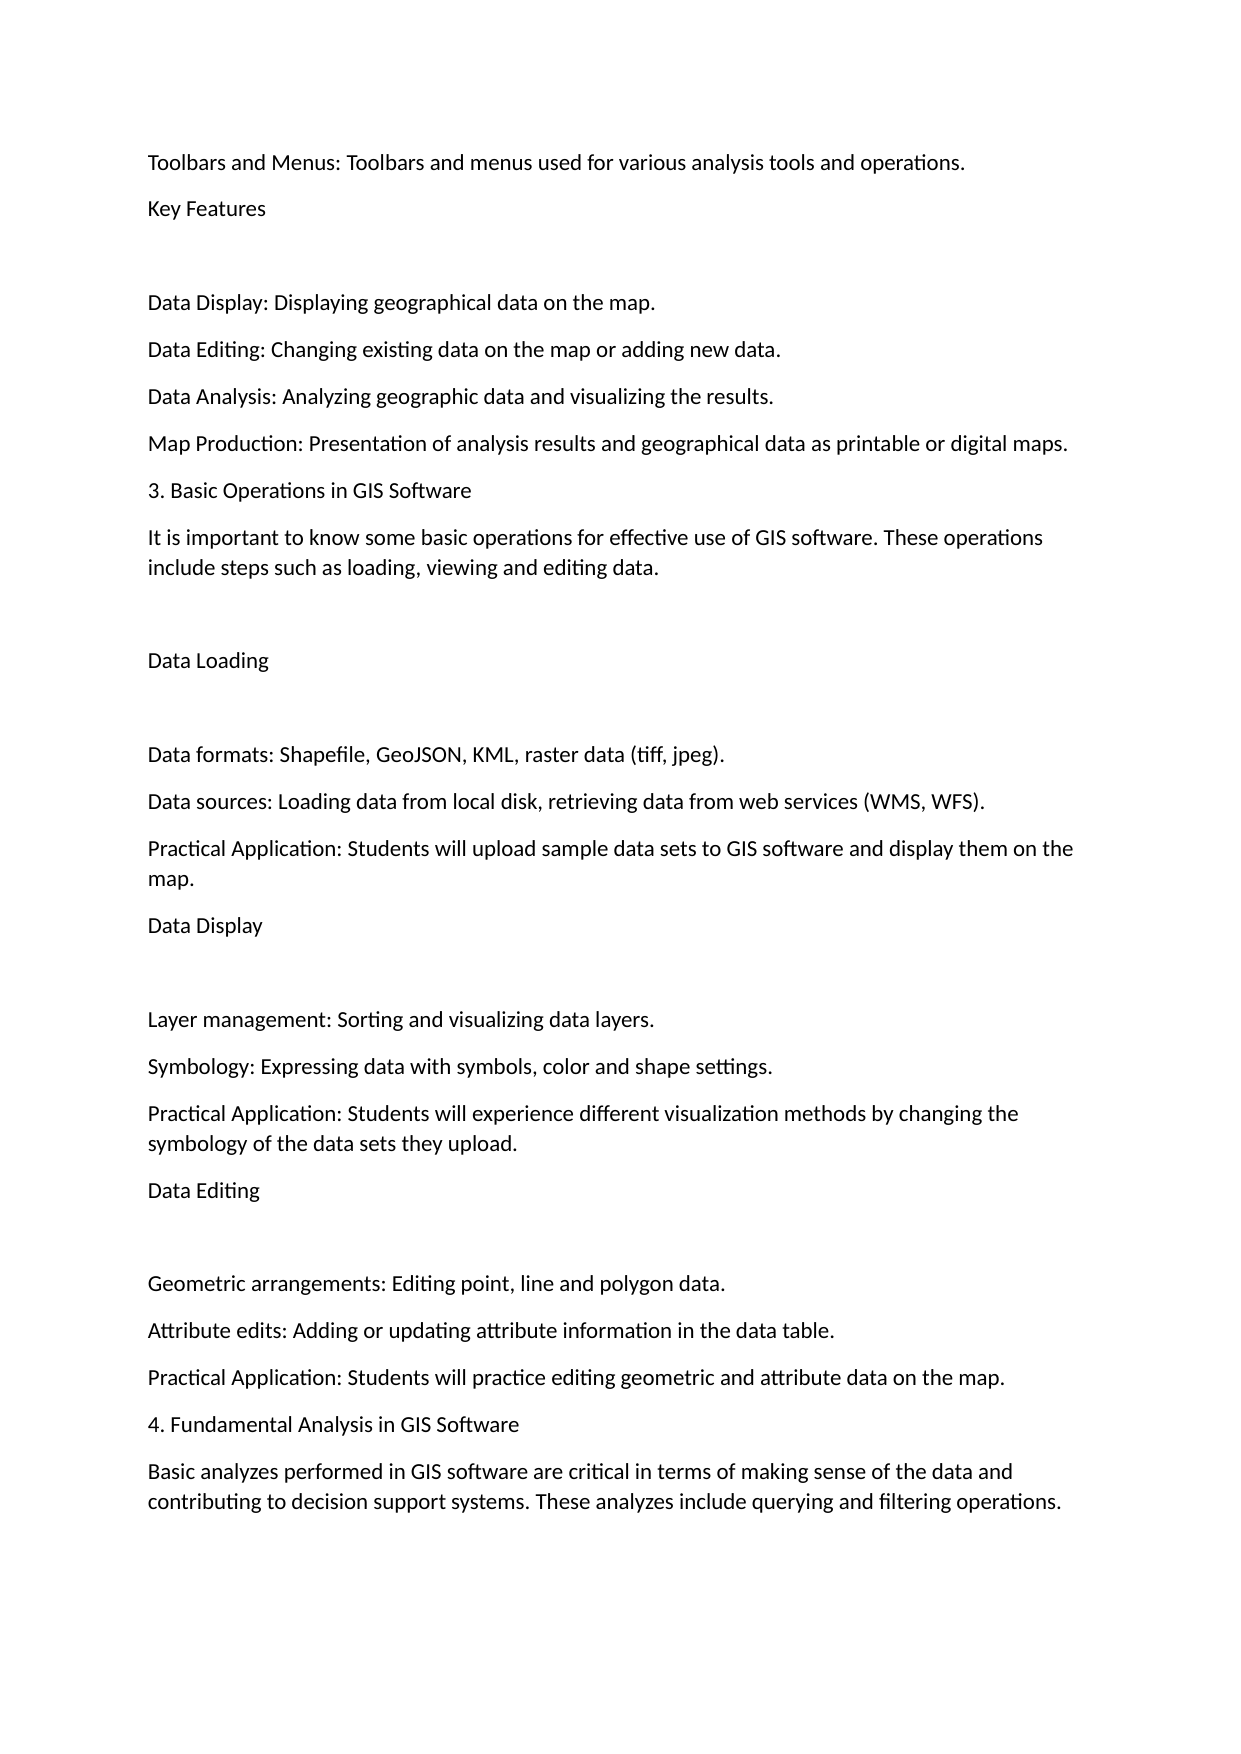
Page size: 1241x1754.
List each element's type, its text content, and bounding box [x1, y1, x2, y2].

text It is important to know some basic operations for effective use of GIS software. These operations include steps such as loading, viewing and editing data. [148, 523, 1093, 581]
text Data formats: Shapefile, GeoJSON, KML, raster data (tiff, jpeg). [148, 740, 1093, 768]
text Data Editing [148, 1176, 1093, 1204]
text Data sources: Loading data from local disk, retrieving data from web services (WMS, WFS). [148, 787, 1093, 815]
text Attribute edits: Adding or updating attribute information in the data table. [148, 1316, 1093, 1344]
text Geometric arrangements: Editing point, line and polygon data. [148, 1269, 1093, 1297]
text Basic analyzes performed in GIS software are critical in terms of making sense of the data and contributing to decision support systems. These analyzes include querying and filtering operations. [148, 1457, 1093, 1515]
text Practical Application: Students will practice editing geometric and attribute data on the map. [148, 1363, 1093, 1391]
text 4. Fundamental Analysis in GIS Software [148, 1410, 1093, 1438]
text Practical Application: Students will upload sample data sets to GIS software and display them on the map. [148, 834, 1093, 892]
text Practical Application: Students will experience different visualization methods by changing the symbology of the data sets they upload. [148, 1099, 1093, 1157]
text Symbology: Expressing data with symbols, color and shape settings. [148, 1052, 1093, 1080]
text Key Features [148, 194, 1093, 222]
text Data Display: Displaying geographical data on the map. [148, 288, 1093, 316]
text Data Display [148, 911, 1093, 939]
text Toolbars and Menus: Toolbars and menus used for various analysis tools and operations. [148, 148, 1093, 176]
text 3. Basic Operations in GIS Software [148, 476, 1093, 504]
text Data Loading [148, 647, 1093, 674]
text Map Production: Presentation of analysis results and geographical data as printable or digital maps. [148, 429, 1093, 457]
text Data Analysis: Analyzing geographic data and visualizing the results. [148, 382, 1093, 410]
text Layer management: Sorting and visualizing data layers. [148, 1005, 1093, 1033]
text Data Editing: Changing existing data on the map or adding new data. [148, 335, 1093, 363]
